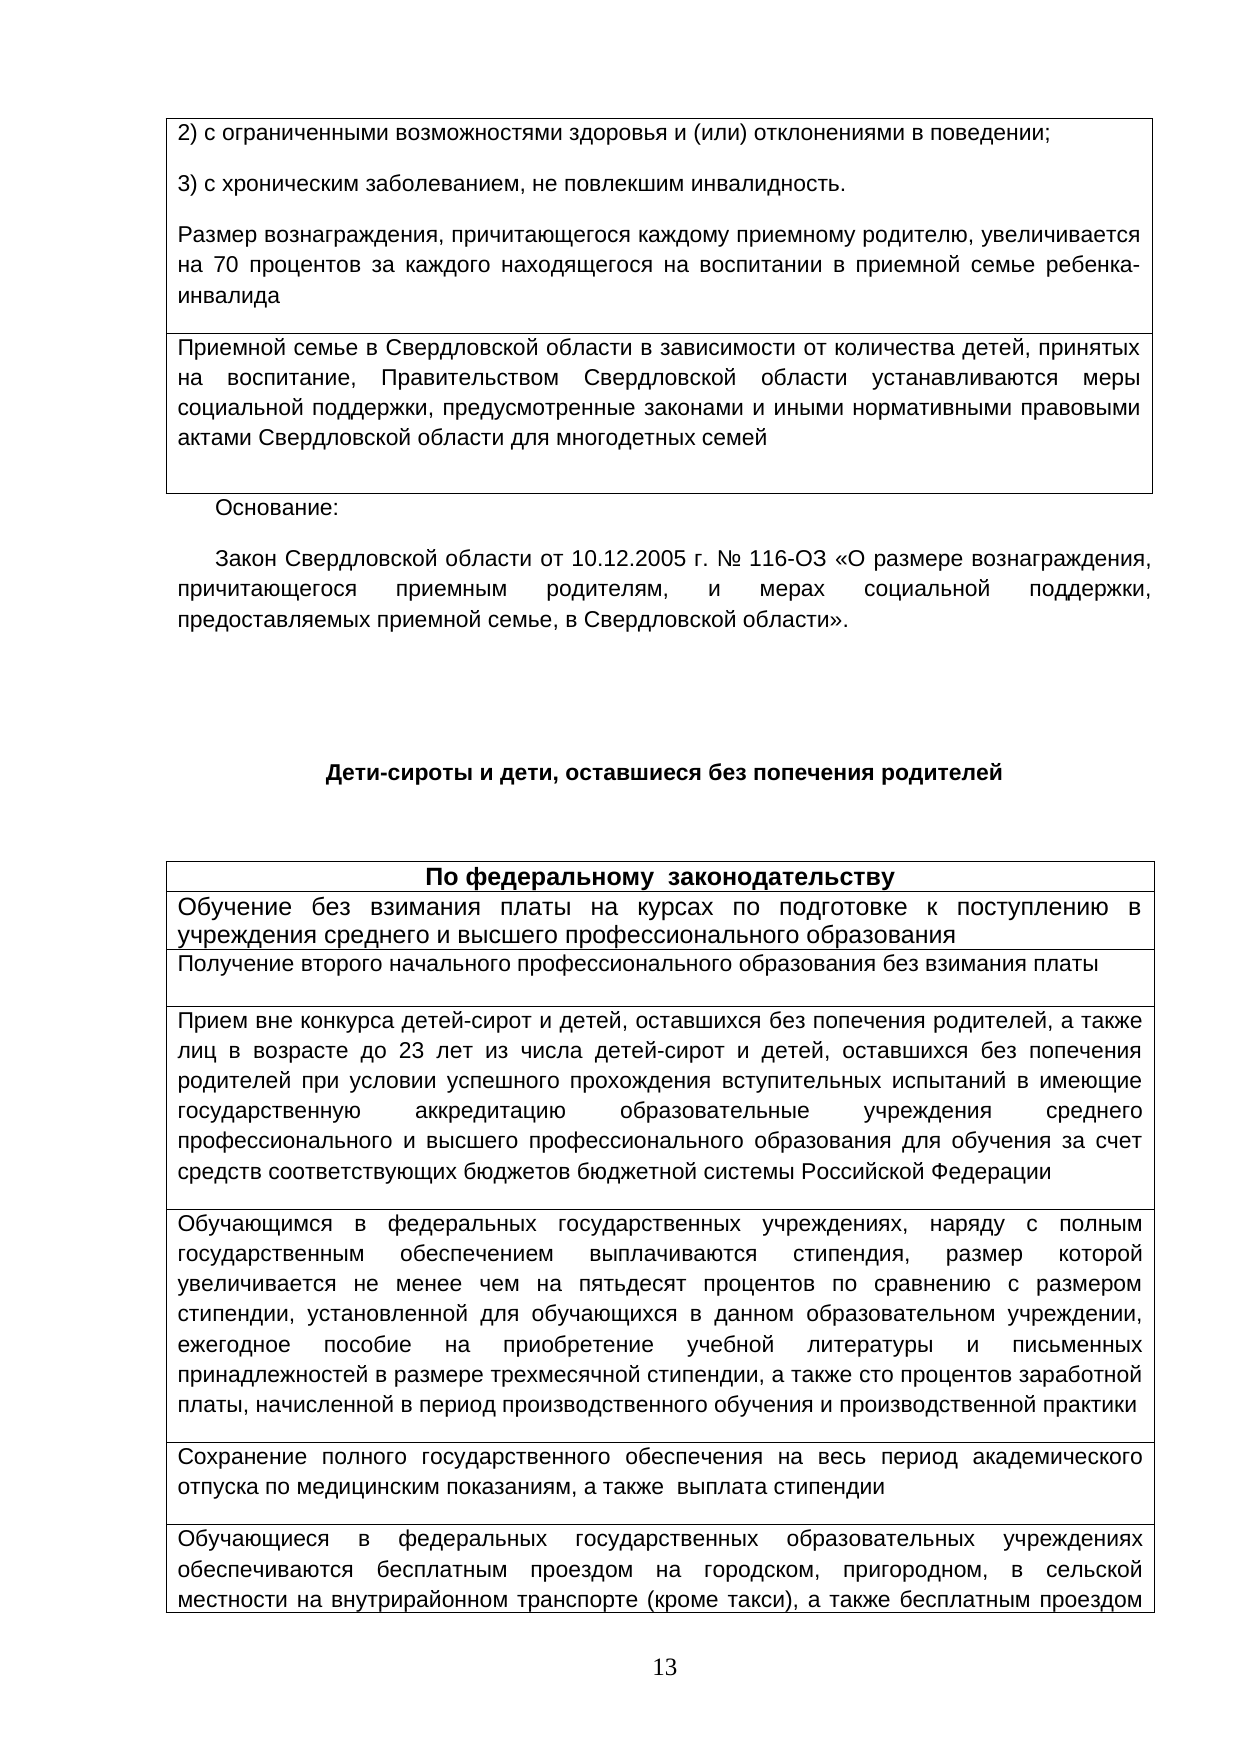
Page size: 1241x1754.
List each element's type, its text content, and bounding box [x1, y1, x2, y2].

table_cell Обучение без взимания платы на курсах по подготовке к поступлению в учреждения среднего и высшего профессионального образования [167, 892, 1154, 949]
table_cell Прием вне конкурса детей-сирот и детей, оставшихся без попечения родителей, а также лиц в возрасте до 23 лет из числа детей-сирот и детей, оставшихся без попечения родителей при условии успешного прохождения вступительных испытаний в имеющие государственную аккредитацию образовательные учреждения среднего профессионального и высшего профессионального образования для обучения за счет средств соответствующих бюджетов бюджетной системы Российской Федерации [167, 1007, 1154, 1209]
table_cell Получение второго начального профессионального образования без взимания платы [167, 950, 1154, 1006]
text Дети-сироты и дети, оставшиеся без попечения родителей [177, 759, 1152, 785]
table_cell Обучающимся в федеральных государственных учреждениях, наряду с полным государственным обеспечением выплачиваются стипендия, размер которой увеличивается не менее чем на пятьдесят процентов по сравнению с размером стипендии, установленной для обучающихся в данном образовательном учреждении, ежегодное пособие на приобретение учебной литературы и письменных принадлежностей в размере трехмесячной стипендии, а также сто процентов заработной платы, начисленной в период производственного обучения и производственной практики [167, 1210, 1154, 1442]
table_header По федеральному законодательству [167, 862, 1154, 891]
text Закон Свердловской области от 10.12.2005 г. № 116-ОЗ «О размере вознаграждения, причитающегося приемным родителям, и мерах социальной поддержки, предоставляемых приемной семье, в Свердловской области». [177, 545, 1152, 632]
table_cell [167, 119, 1152, 333]
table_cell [167, 1525, 1154, 1612]
text Основание: [177, 494, 1152, 520]
table_cell Приемной семье в Свердловской области в зависимости от количества детей, принятых на воспитание, Правительством Свердловской области устанавливаются меры социальной поддержки, предусмотренные законами и иными нормативными правовыми актами Свердловской области для многодетных семей [167, 334, 1152, 493]
table_cell Сохранение полного государственного обеспечения на весь период академического отпуска по медицинским показаниям, а также выплата стипендии [167, 1443, 1154, 1524]
